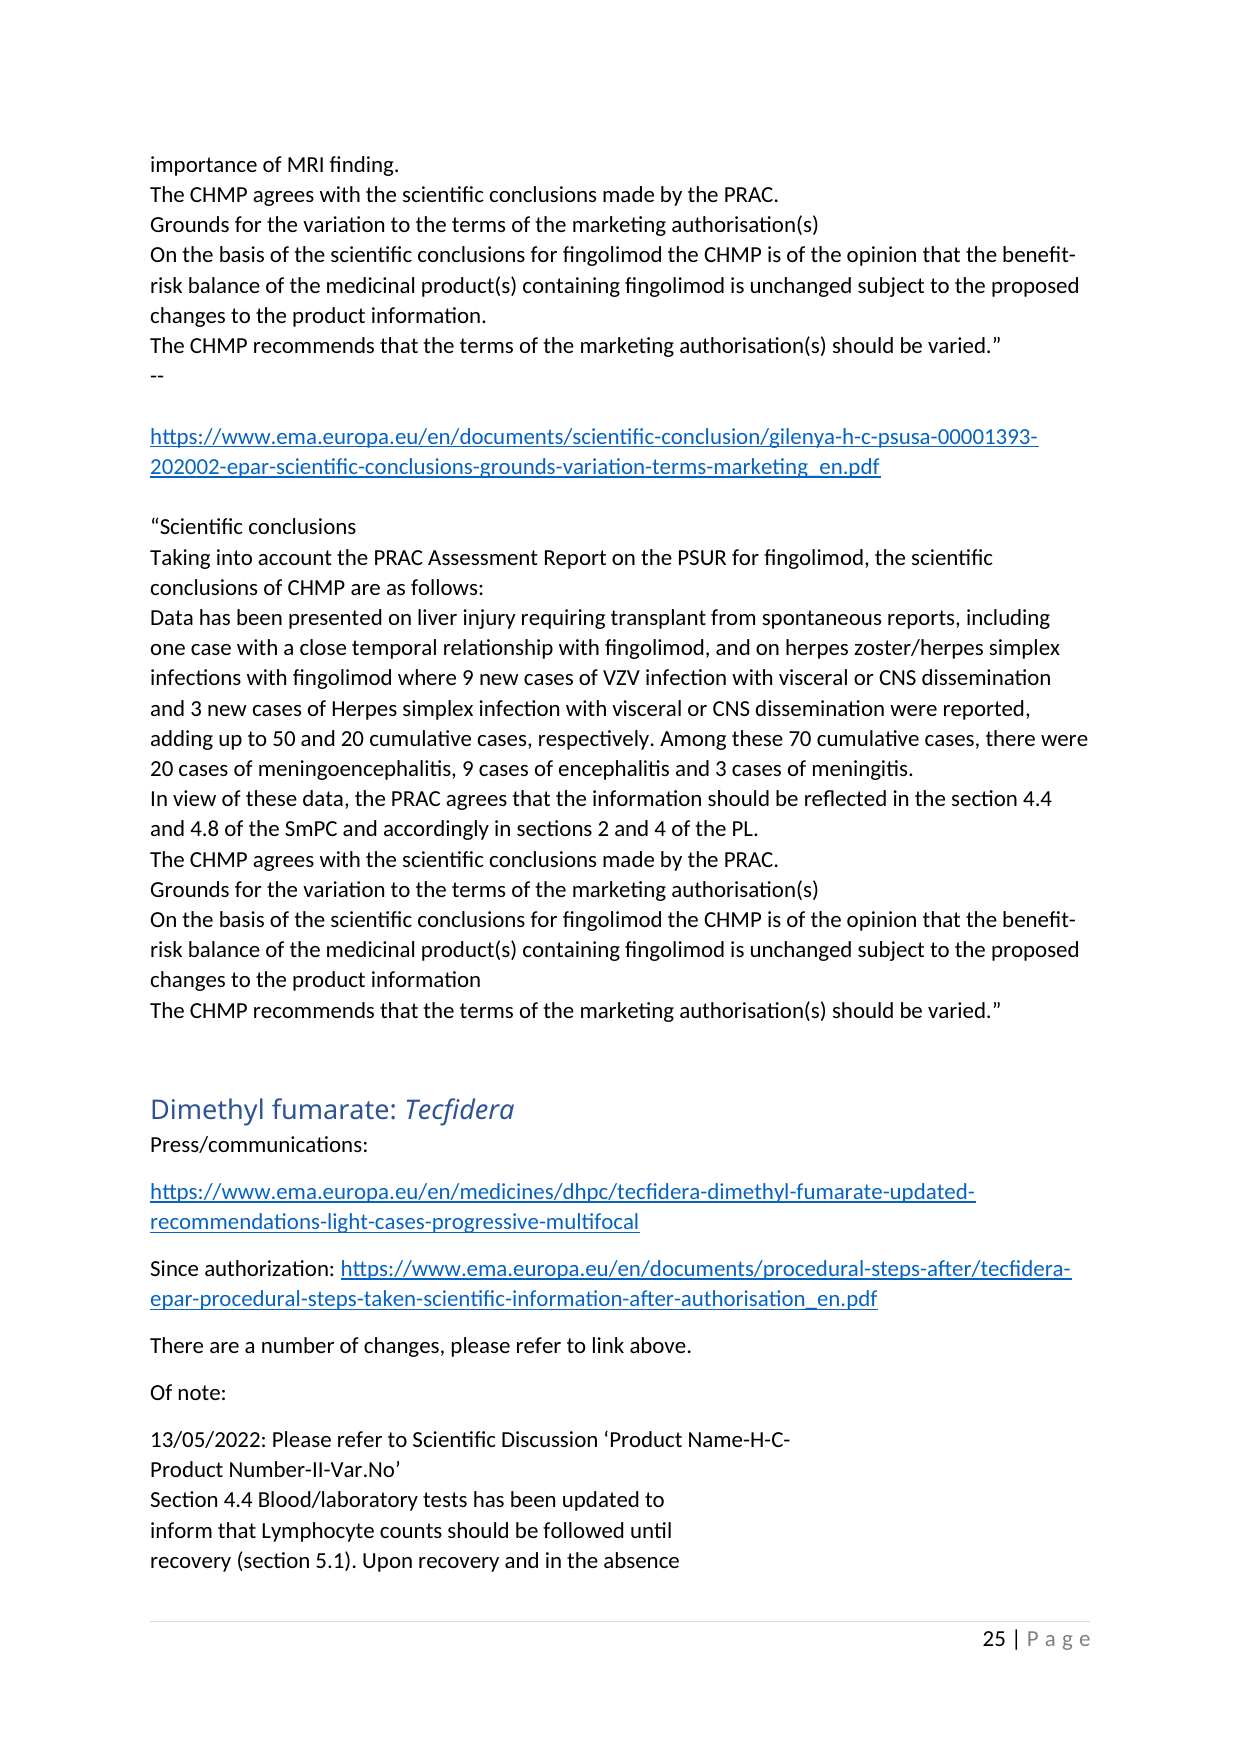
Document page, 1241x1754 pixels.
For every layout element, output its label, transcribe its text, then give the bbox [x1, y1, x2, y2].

text Section 4.4 Blood/laboratory tests has been updated to [150, 1486, 1090, 1514]
text https://www.ema.europa.eu/en/documents/scientific-conclusion/gilenya-h-c-psusa-00001393-202002-epar-scientific-conclusions-grounds-variation-terms-marketing_en.pdf [150, 422, 1090, 480]
text Of note: [150, 1378, 1090, 1406]
text Grounds for the variation to the terms of the marketing authorisation(s) [150, 210, 1090, 238]
text The CHMP recommends that the terms of the marketing authorisation(s) should be varied.” [150, 996, 1090, 1024]
text Product Number-II-Var.No’ [150, 1455, 1090, 1483]
text importance of MRI finding. [150, 150, 1090, 178]
text On the basis of the scientific conclusions for fingolimod the CHMP is of the opinion that the benefit-risk balance of the medicinal product(s) containing fingolimod is unchanged subject to the proposed [150, 905, 1090, 963]
text There are a number of changes, please refer to link above. [150, 1331, 1090, 1359]
text Since authorization: https://www.ema.europa.eu/en/documents/procedural-steps-after/tecfidera-epar-procedural-steps-taken-scientific-information-after-authorisation_en.pdf [150, 1254, 1090, 1313]
text The CHMP agrees with the scientific conclusions made by the PRAC. [150, 845, 1090, 873]
text inform that Lymphocyte counts should be followed until [150, 1516, 1090, 1544]
text The CHMP recommends that the terms of the marketing authorisation(s) should be varied.” [150, 331, 1090, 359]
text Data has been presented on liver injury requiring transplant from spontaneous reports, including one case with a close temporal relationship with fingolimod, and on herpes zoster/herpes simplex infections with fingolimod where 9 new cases of VZV infection with visceral or CNS dissemination and 3 new cases of Herpes simplex infection with visceral or CNS dissemination were reported, adding up to 50 and 20 cumulative cases, respectively. Among these 70 cumulative cases, there were 20 cases of meningoencephalitis, 9 cases of encephalitis and 3 cases of meningitis. [150, 603, 1090, 782]
text -- [150, 361, 1090, 389]
text https://www.ema.europa.eu/en/medicines/dhpc/tecfidera-dimethyl-fumarate-updated-recommendations-light-cases-progressive-multifocal [150, 1177, 1090, 1236]
text Press/communications: [150, 1130, 1090, 1158]
text 13/05/2022: Please refer to Scientific Discussion ‘Product Name-H-C- [150, 1425, 1090, 1453]
text In view of these data, the PRAC agrees that the information should be reflected in the section 4.4 and 4.8 of the SmPC and accordingly in sections 2 and 4 of the PL. [150, 784, 1090, 843]
text The CHMP agrees with the scientific conclusions made by the PRAC. [150, 180, 1090, 208]
text Grounds for the variation to the terms of the marketing authorisation(s) [150, 875, 1090, 903]
text On the basis of the scientific conclusions for fingolimod the CHMP is of the opinion that the benefit-risk balance of the medicinal product(s) containing fingolimod is unchanged subject to the proposed changes to the product information. [150, 241, 1090, 329]
text changes to the product information [150, 966, 1090, 994]
text “Scientific conclusions [150, 512, 1090, 541]
text recovery (section 5.1). Upon recovery and in the absence [150, 1546, 1090, 1574]
text Taking into account the PRAC Assessment Report on the PSUR for fingolimod, the scientific conclusions of CHMP are as follows: [150, 543, 1090, 601]
subtitle Dimethyl fumarate: Tecfidera [150, 1091, 1090, 1127]
